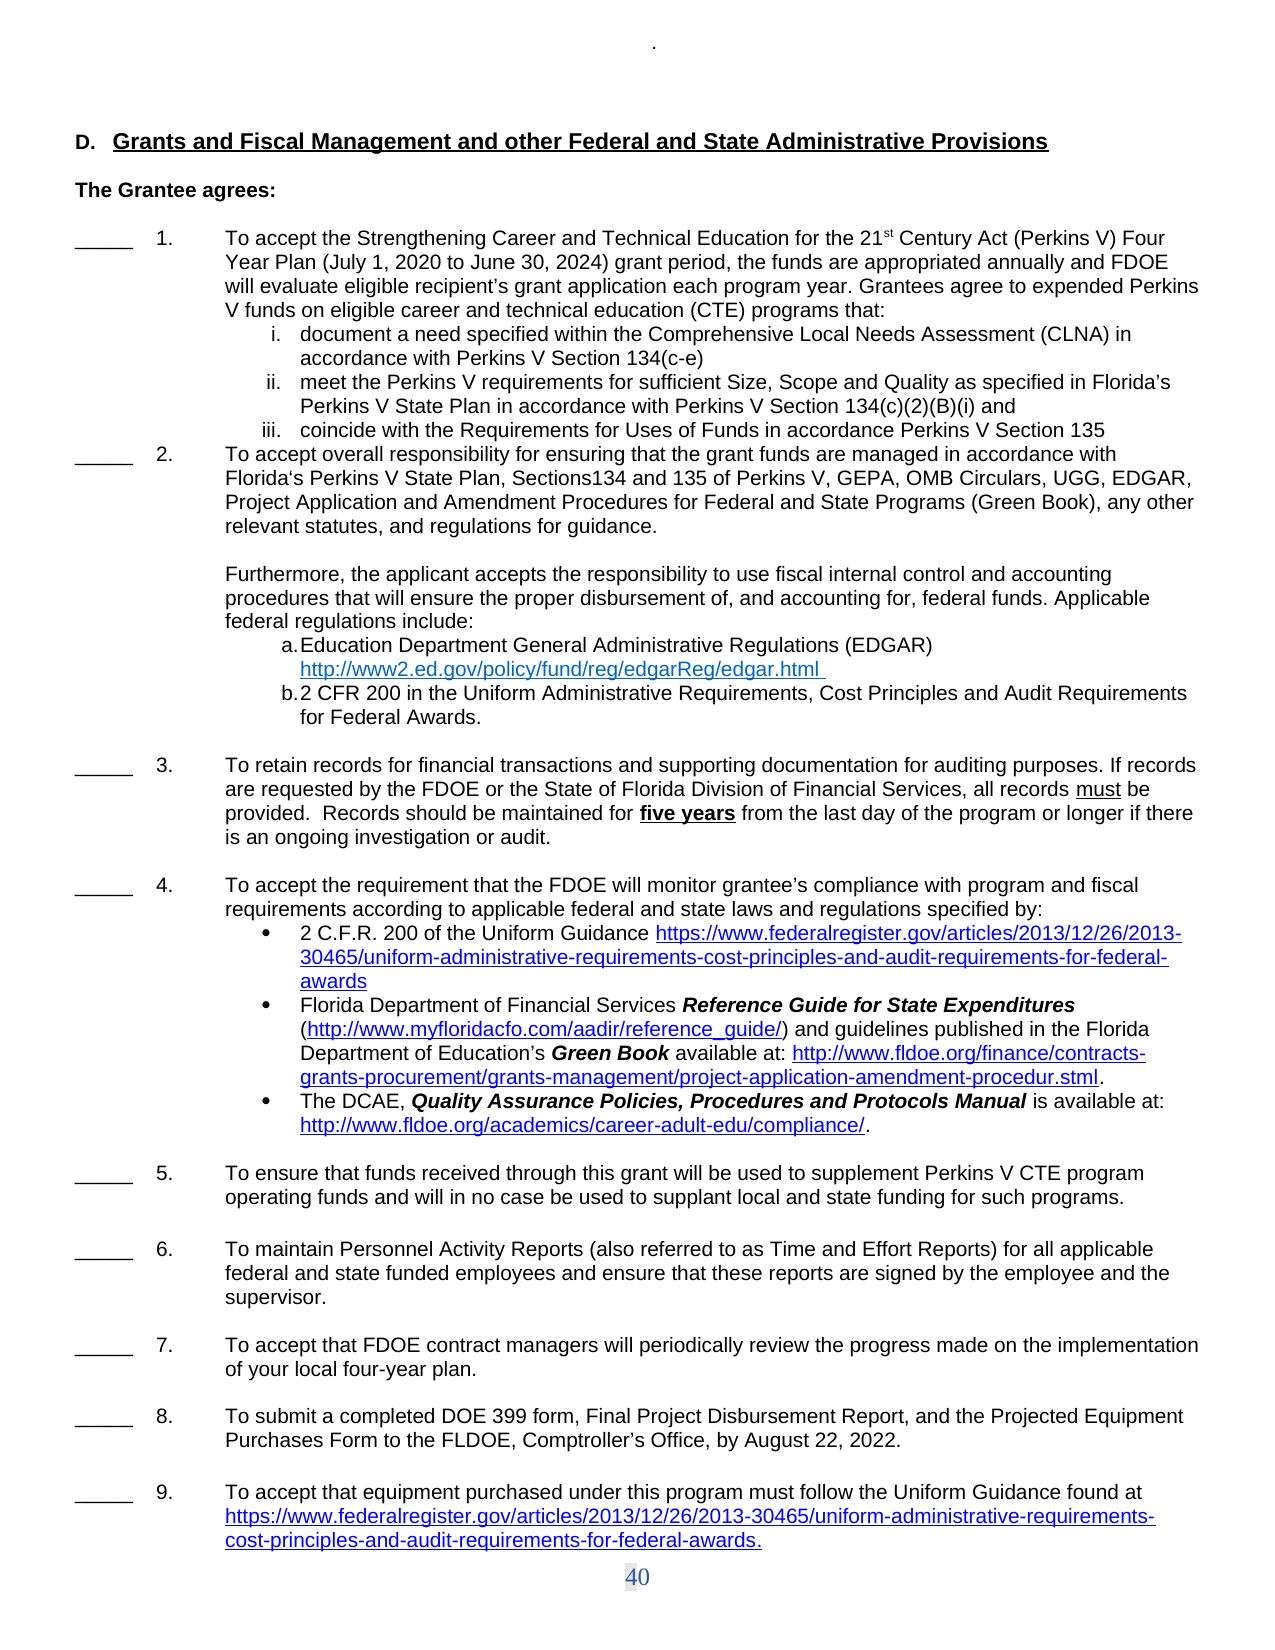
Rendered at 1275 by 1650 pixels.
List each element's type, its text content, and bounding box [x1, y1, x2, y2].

list The DCAE, Quality Assurance Policies, Procedures and Protocols Manual is available at: http://www.fldoe.org/academics/career-adult-edu/compliance/. [262, 1089, 1200, 1137]
list Florida Department of Financial Services Reference Guide for State Expenditures (http://www.myfloridacfo.com/aadir/reference_guide/) and guidelines published in the Florida Department of Education’s Green Book available at: http://www.fldoe.org/finance/contracts-grants-procurement/grants-management/project-application-amendment-procedur.stml. [262, 993, 1200, 1089]
list 2 CFR 200 in the Uniform Administrative Requirements, Cost Principles and Audit Requirements for Federal Awards. [281, 681, 1200, 729]
list document a need specified within the Comprehensive Local Needs Assessment (CLNA) in accordance with Perkins V Section 134(c-e) [281, 322, 1200, 370]
list To retain records for financial transactions and supporting documentation for auditing purposes. If records are requested by the FDOE or the State of Florida Division of Financial Services, all records must be provided. Records should be maintained for five years from the last day of the program or longer if there is an ongoing investigation or audit. [75, 753, 1200, 849]
list To accept overall responsibility for ensuring that the grant funds are managed in accordance with Florida‘s Perkins V State Plan, Sections134 and 135 of Perkins V, GEPA, OMB Circulars, UGG, EDGAR, Project Application and Amendment Procedures for Federal and State Programs (Green Book), any other relevant statutes, and regulations for guidance. [75, 442, 1200, 537]
list To accept the Strengthening Career and Technical Education for the 21st Century Act (Perkins V) Four Year Plan (July 1, 2020 to June 30, 2024) grant period, the funds are appropriated annually and FDOE will evaluate eligible recipient’s grant application each program year. Grantees agree to expended Perkins V funds on eligible career and technical education (CTE) programs that: [75, 226, 1200, 322]
list To accept that equipment purchased under this program must follow the Uniform Guidance found at https://www.federalregister.gov/articles/2013/12/26/2013-30465/uniform-administrative-requirements-cost-principles-and-audit-requirements-for-federal-awards. [75, 1480, 1200, 1552]
list coincide with the Requirements for Uses of Funds in accordance Perkins V Section 135 [281, 418, 1200, 442]
list 2 C.F.R. 200 of the Uniform Guidance https://www.federalregister.gov/articles/2013/12/26/2013-30465/uniform-administrative-requirements-cost-principles-and-audit-requirements-for-federal-awards [262, 921, 1200, 993]
list To submit a completed DOE 399 form, Final Project Disbursement Report, and the Projected Equipment Purchases Form to the FLDOE, Comptroller’s Office, by August 22, 2022. [75, 1404, 1200, 1480]
text Furthermore, the applicant accepts the responsibility to use fiscal internal control and accounting procedures that will ensure the proper disbursement of, and accounting for, federal funds. Applicable federal regulations include: [225, 561, 1200, 633]
list meet the Perkins V requirements for sufficient Size, Scope and Quality as specified in Florida’s Perkins V State Plan in accordance with Perkins V Section 134(c)(2)(B)(i) and [281, 370, 1200, 418]
text The Grantee agrees: [75, 178, 1200, 202]
list To accept the requirement that the FDOE will monitor grantee’s compliance with program and fiscal requirements according to applicable federal and state laws and regulations specified by: [75, 873, 1200, 921]
list Education Department General Administrative Regulations (EDGAR) http://www2.ed.gov/policy/fund/reg/edgarReg/edgar.html [281, 633, 1200, 681]
list Grants and Fiscal Management and other Federal and State Administrative Provisions [75, 128, 1200, 154]
list To maintain Personnel Activity Reports (also referred to as Time and Effort Reports) for all applicable federal and state funded employees and ensure that these reports are signed by the employee and the supervisor. [75, 1237, 1200, 1308]
list To accept that FDOE contract managers will periodically review the progress made on the implementation of your local four-year plan. [75, 1332, 1200, 1380]
list To ensure that funds received through this grant will be used to supplement Perkins V CTE program operating funds and will in no case be used to supplant local and state funding for such programs. [75, 1161, 1200, 1237]
